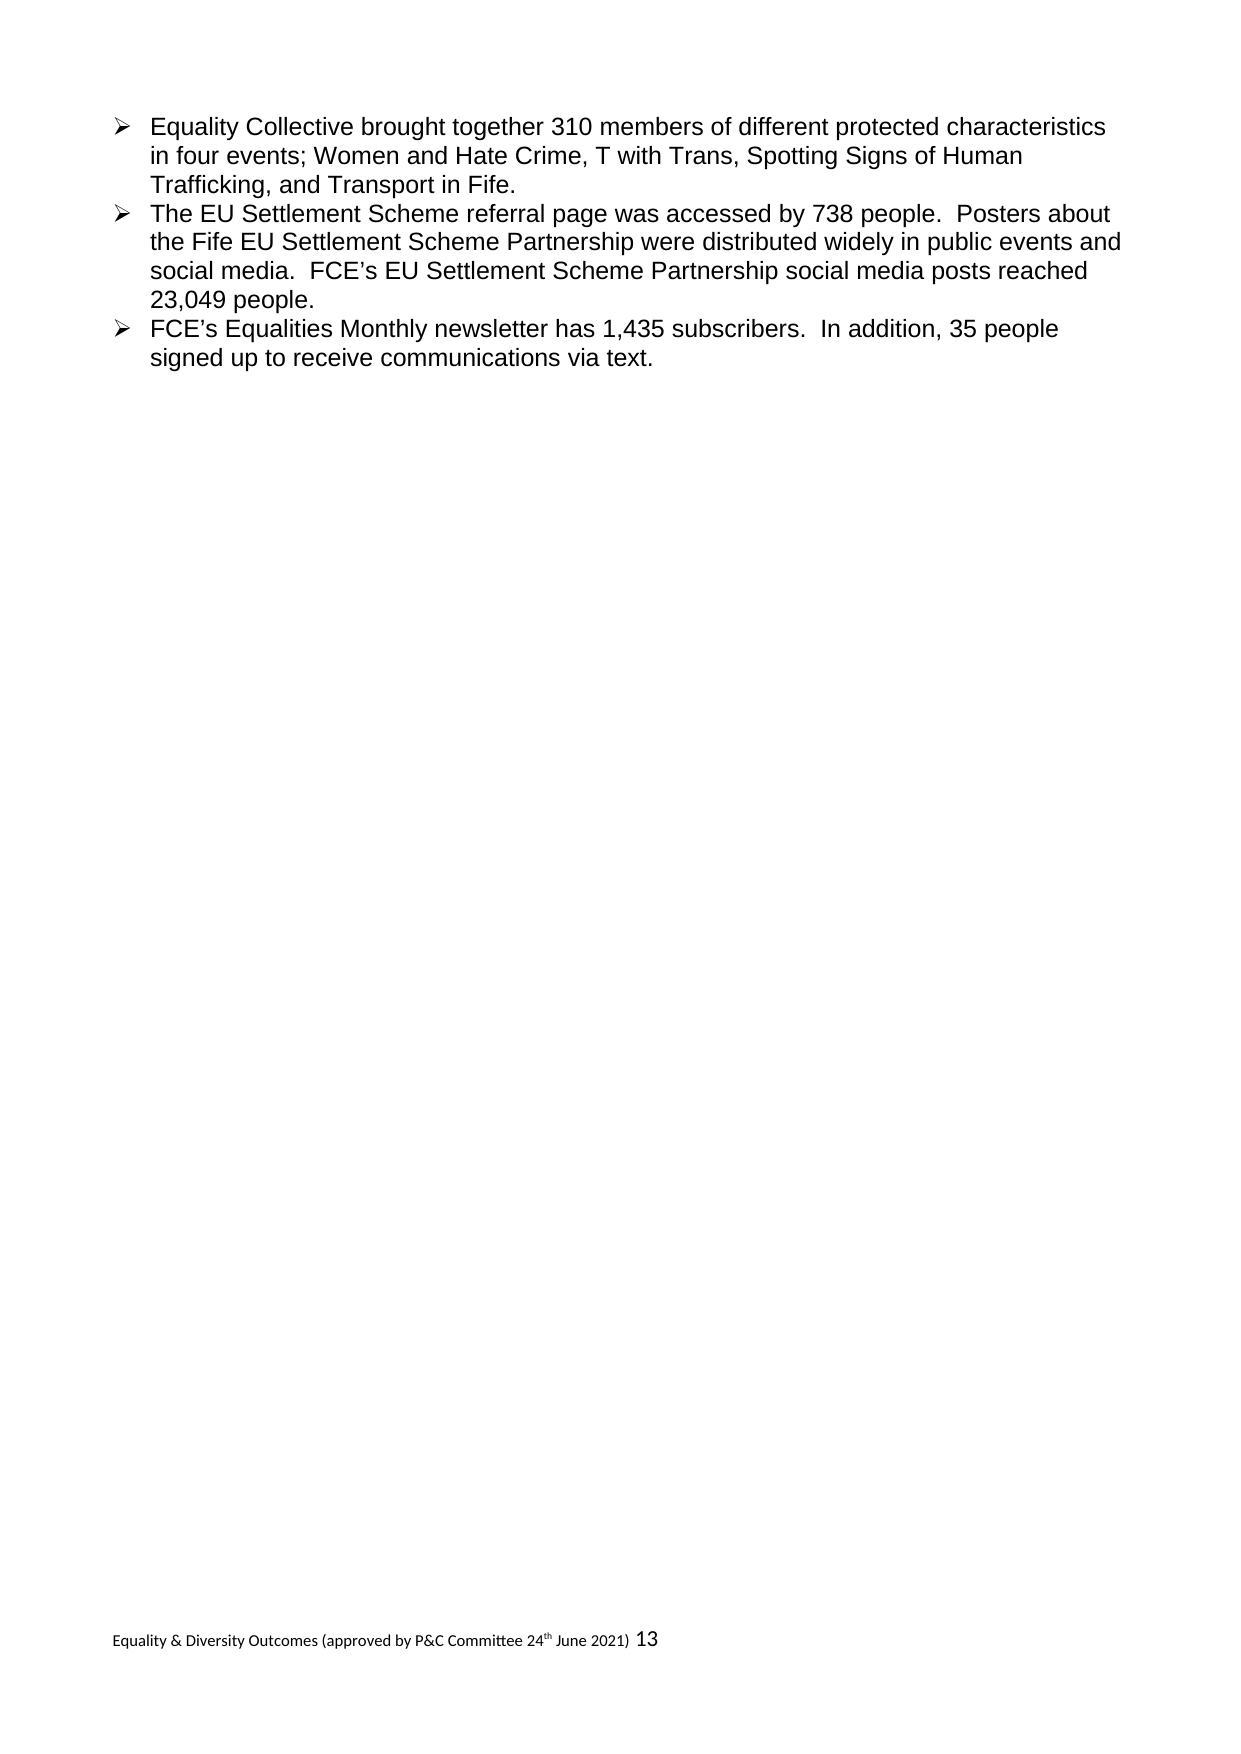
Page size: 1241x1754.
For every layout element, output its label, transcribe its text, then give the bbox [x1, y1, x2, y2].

list Equality Collective brought together 310 members of different protected characteristics in four events; Women and Hate Crime, T with Trans, Spotting Signs of Human Trafficking, and Transport in Fife. [112, 112, 1128, 198]
list FCE’s Equalities Monthly newsletter has 1,435 subscribers. In addition, 35 people signed up to receive communications via text. [112, 314, 1128, 371]
list The EU Settlement Scheme referral page was accessed by 738 people. Posters about the Fife EU Settlement Scheme Partnership were distributed widely in public events and social media. FCE’s EU Settlement Scheme Partnership social media posts reached 23,049 people. [112, 198, 1128, 314]
